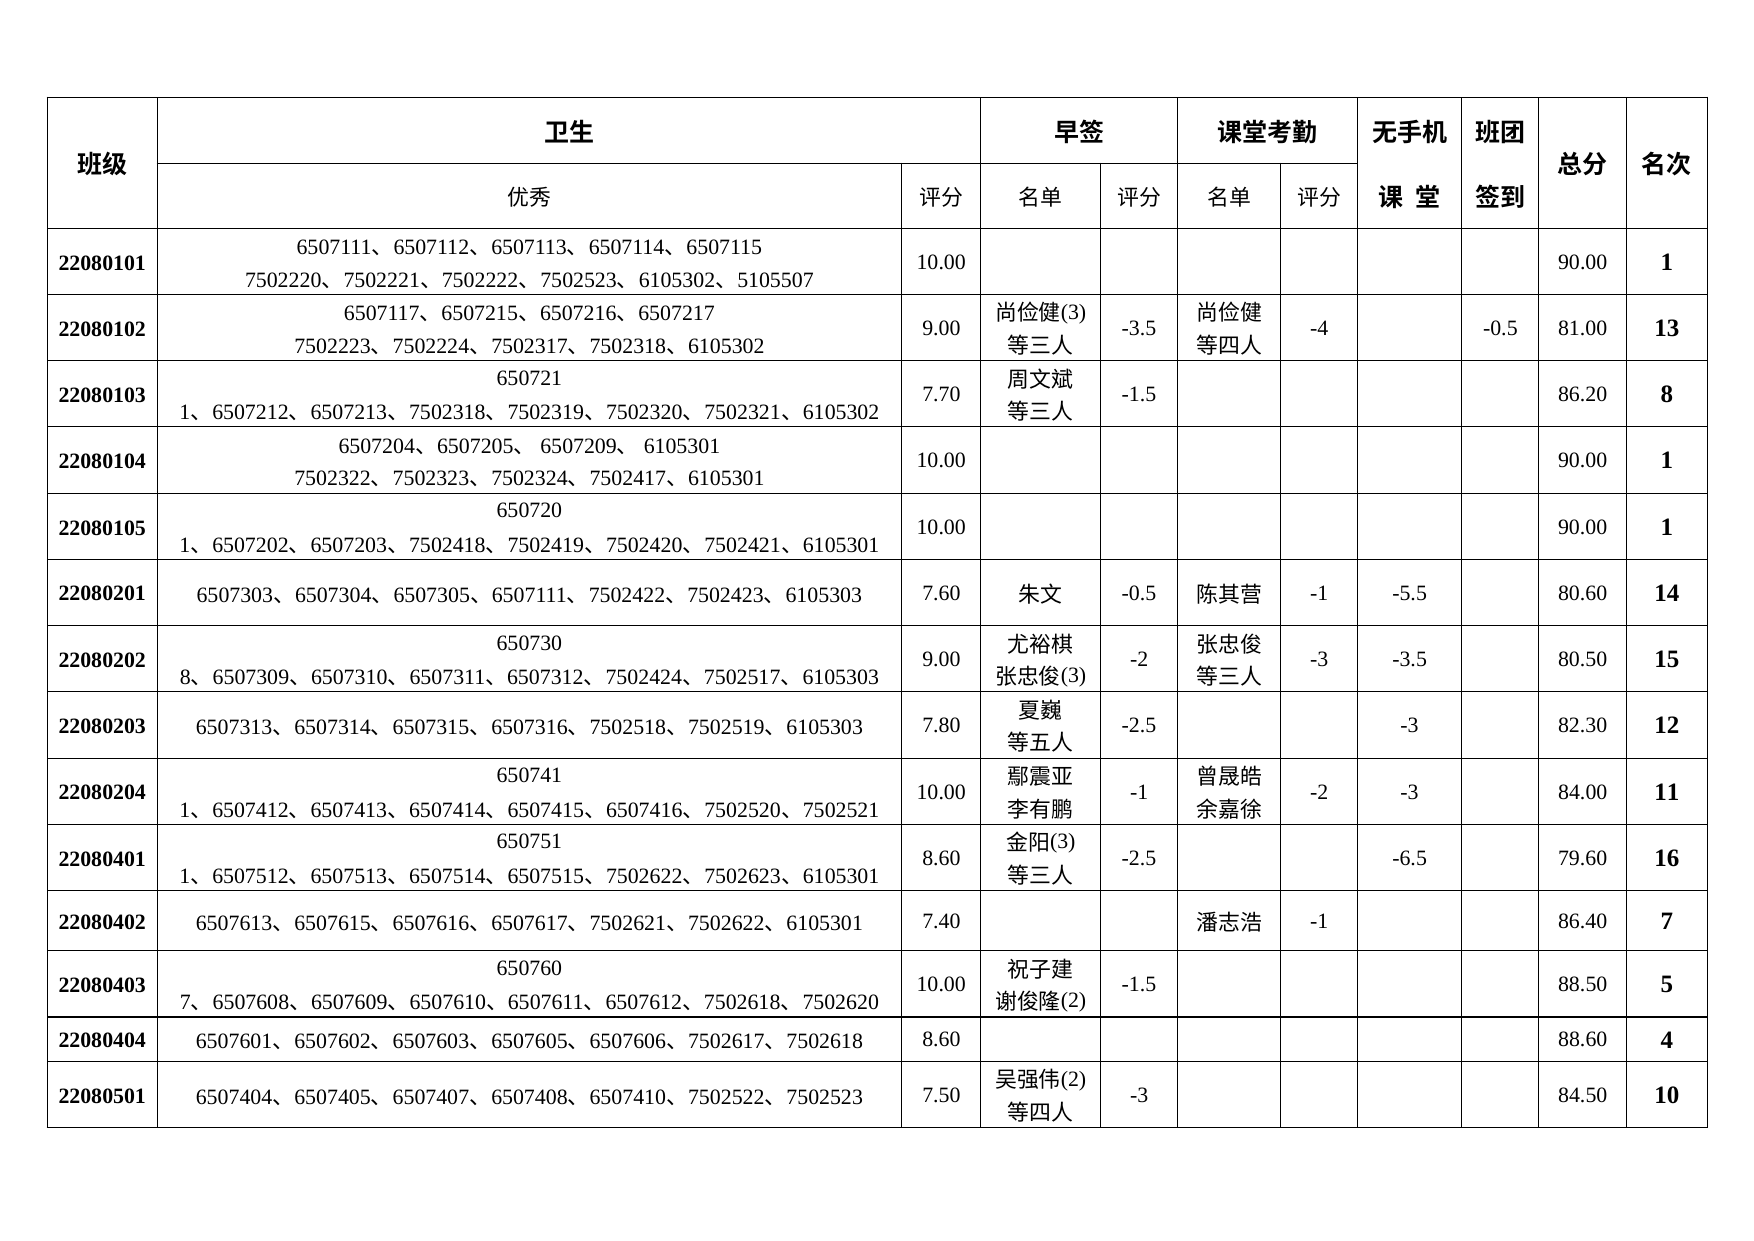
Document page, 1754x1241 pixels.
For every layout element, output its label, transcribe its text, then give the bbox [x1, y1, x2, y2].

table_cell 鄢震亚 李有鹏 [981, 759, 1100, 824]
table_cell 祝子建 谢俊隆(2) [981, 951, 1100, 1016]
table_cell 8.60 [902, 825, 980, 890]
table_cell -0.5 [1462, 295, 1538, 360]
table_cell [1281, 494, 1357, 559]
table_header 班团签到 [1462, 98, 1538, 228]
table_cell 22080404 [48, 1018, 157, 1061]
table_cell 6507204、6507205、 6507209、 6105301 7502322、7502323、7502324、7502417、6105301 [158, 427, 901, 493]
table_cell 6507211、6507212、6507213、7502318、7502319、7502320、7502321、6105302 [158, 361, 901, 426]
table_cell 7.50 [902, 1062, 980, 1127]
table_cell [1281, 361, 1357, 426]
table_cell -6.5 [1358, 825, 1461, 890]
table_cell 名单 [981, 164, 1100, 228]
table_cell [1178, 1018, 1280, 1061]
table_cell [1178, 825, 1280, 890]
table_cell 22080501 [48, 1062, 157, 1127]
table_cell [1358, 1018, 1461, 1061]
table_cell 90.00 [1539, 427, 1626, 493]
table_cell 82.30 [1539, 692, 1626, 758]
table_cell -3 [1101, 1062, 1177, 1127]
table_cell [1358, 891, 1461, 950]
table_cell [1101, 1018, 1177, 1061]
table_cell 6507511、6507512、6507513、6507514、6507515、7502622、7502623、6105301 [158, 825, 901, 890]
table_cell [1462, 361, 1538, 426]
table_cell [1462, 825, 1538, 890]
table_cell 9.00 [902, 626, 980, 691]
table_cell 6507411、6507412、6507413、6507414、6507415、6507416、7502520、7502521 [158, 759, 901, 824]
table_cell 10.00 [902, 427, 980, 493]
table_cell 优秀 [158, 164, 901, 228]
table_cell 10.00 [902, 759, 980, 824]
table_cell 81.00 [1539, 295, 1626, 360]
table_cell 潘志浩 [1178, 891, 1280, 950]
table_header 课堂考勤 [1178, 98, 1357, 163]
table_cell [1178, 951, 1280, 1016]
table_header 名次 [1627, 98, 1707, 228]
table_cell 评分 [902, 164, 980, 228]
table_cell 1 [1627, 229, 1707, 294]
table_cell [1462, 560, 1538, 625]
table_header 总分 [1539, 98, 1626, 228]
table_cell [1462, 1018, 1538, 1061]
table_cell -2 [1281, 759, 1357, 824]
table_cell 6507308、6507309、6507310、6507311、6507312、7502424、7502517、6105303 [158, 626, 901, 691]
table_cell 吴强伟(2) 等四人 [981, 1062, 1100, 1127]
table_cell 1 [1627, 427, 1707, 493]
table_cell 88.50 [1539, 951, 1626, 1016]
table_cell 10 [1627, 1062, 1707, 1127]
table_cell [1462, 1062, 1538, 1127]
table_cell [1178, 229, 1280, 294]
table_cell [1178, 494, 1280, 559]
table_cell 名单 [1178, 164, 1280, 228]
table_cell [1281, 427, 1357, 493]
table_cell 6507404、6507405、6507407、6507408、6507410、7502522、7502523 [158, 1062, 901, 1127]
table_cell -1 [1281, 560, 1357, 625]
table_cell 22080103 [48, 361, 157, 426]
table_cell [1462, 229, 1538, 294]
table_cell [1462, 626, 1538, 691]
table_cell 6507601、6507602、6507603、6507605、6507606、7502617、7502618 [158, 1018, 901, 1061]
table_cell [1358, 951, 1461, 1016]
table_cell 曾晟皓余嘉徐 [1178, 759, 1280, 824]
table_cell 6507313、6507314、6507315、6507316、7502518、7502519、6105303 [158, 692, 901, 758]
table_cell [1281, 1018, 1357, 1061]
table_cell -1.5 [1101, 951, 1177, 1016]
table_cell 6507117、6507215、6507216、6507217 7502223、7502224、7502317、7502318、6105302 [158, 295, 901, 360]
table_cell 13 [1627, 295, 1707, 360]
table_cell 22080403 [48, 951, 157, 1016]
table_cell [1101, 494, 1177, 559]
table_cell 86.40 [1539, 891, 1626, 950]
table_cell -4 [1281, 295, 1357, 360]
table_cell 朱文 [981, 560, 1100, 625]
table_cell 22080102 [48, 295, 157, 360]
table_cell -3.5 [1101, 295, 1177, 360]
table_cell -0.5 [1101, 560, 1177, 625]
table_cell [1358, 295, 1461, 360]
table_cell 80.50 [1539, 626, 1626, 691]
table_cell [1101, 891, 1177, 950]
table_cell 周文斌 等三人 [981, 361, 1100, 426]
table_cell [1358, 361, 1461, 426]
table_cell -3 [1358, 759, 1461, 824]
table_cell 1 [1627, 494, 1707, 559]
table_cell 7.40 [902, 891, 980, 950]
table_cell [1462, 494, 1538, 559]
table_cell 7.80 [902, 692, 980, 758]
table_cell 尤裕棋 张忠俊(3) [981, 626, 1100, 691]
table_cell 6507303、6507304、6507305、6507111、7502422、7502423、6105303 [158, 560, 901, 625]
table_header 班级 [48, 98, 157, 228]
table_cell [1462, 427, 1538, 493]
table_cell [1281, 825, 1357, 890]
table_cell 22080203 [48, 692, 157, 758]
table_cell 8.60 [902, 1018, 980, 1061]
table_cell [1462, 891, 1538, 950]
table_cell 22080201 [48, 560, 157, 625]
table_header 无手机课 堂 [1358, 98, 1461, 228]
table_cell 7.70 [902, 361, 980, 426]
table_cell 6507201、6507202、6507203、7502418、7502419、7502420、7502421、6105301 [158, 494, 901, 559]
table_cell 尚俭健等四人 [1178, 295, 1280, 360]
table_cell 6507613、6507615、6507616、6507617、7502621、7502622、6105301 [158, 891, 901, 950]
table_cell 6507111、6507112、6507113、6507114、6507115 7502220、7502221、7502222、7502523、6105302、5105507 [158, 229, 901, 294]
table_cell [981, 891, 1100, 950]
table_cell 尚俭健(3) 等三人 [981, 295, 1100, 360]
table_cell -1 [1101, 759, 1177, 824]
table_cell 22080101 [48, 229, 157, 294]
table_cell [1281, 1062, 1357, 1127]
table_cell [1178, 692, 1280, 758]
table_cell 10.00 [902, 951, 980, 1016]
table_cell 7.60 [902, 560, 980, 625]
table_cell 6507607、6507608、6507609、6507610、6507611、6507612、7502618、7502620 [158, 951, 901, 1016]
table_cell -2 [1101, 626, 1177, 691]
table_cell 评分 [1281, 164, 1357, 228]
table_cell [1462, 692, 1538, 758]
table_cell 4 [1627, 1018, 1707, 1061]
table_cell [1178, 361, 1280, 426]
table_cell -2.5 [1101, 825, 1177, 890]
table_cell [1281, 951, 1357, 1016]
table_cell 86.20 [1539, 361, 1626, 426]
table_header 卫生 [158, 98, 980, 163]
table_cell 90.00 [1539, 229, 1626, 294]
table_cell 夏巍 等五人 [981, 692, 1100, 758]
table_cell 8 [1627, 361, 1707, 426]
table_cell 16 [1627, 825, 1707, 890]
table_cell [1101, 229, 1177, 294]
table_cell [981, 1018, 1100, 1061]
table_cell 90.00 [1539, 494, 1626, 559]
table_cell [1178, 427, 1280, 493]
table_cell 79.60 [1539, 825, 1626, 890]
table_cell 金阳(3) 等三人 [981, 825, 1100, 890]
table_cell [981, 494, 1100, 559]
table_cell 张忠俊等三人 [1178, 626, 1280, 691]
table_cell 88.60 [1539, 1018, 1626, 1061]
table_cell 80.60 [1539, 560, 1626, 625]
table_cell [1178, 1062, 1280, 1127]
table_cell 22080204 [48, 759, 157, 824]
table_cell [981, 229, 1100, 294]
table_cell 22080401 [48, 825, 157, 890]
table_cell [1358, 1062, 1461, 1127]
table_cell [1358, 427, 1461, 493]
table_cell 10.00 [902, 494, 980, 559]
table_cell -5.5 [1358, 560, 1461, 625]
table_header 早签 [981, 98, 1177, 163]
table_cell -2.5 [1101, 692, 1177, 758]
table_cell 15 [1627, 626, 1707, 691]
table_cell 陈其营 [1178, 560, 1280, 625]
table_cell 10.00 [902, 229, 980, 294]
table_cell [981, 427, 1100, 493]
table_cell 22080105 [48, 494, 157, 559]
table_cell [1358, 494, 1461, 559]
table_cell -3.5 [1358, 626, 1461, 691]
table_cell [1358, 229, 1461, 294]
table_cell [1281, 229, 1357, 294]
table_cell [1462, 951, 1538, 1016]
table_cell -1.5 [1101, 361, 1177, 426]
table_cell -1 [1281, 891, 1357, 950]
table_cell 22080402 [48, 891, 157, 950]
table_cell [1101, 427, 1177, 493]
table_cell 22080202 [48, 626, 157, 691]
table_cell -3 [1358, 692, 1461, 758]
table_cell 11 [1627, 759, 1707, 824]
table_cell 7 [1627, 891, 1707, 950]
table_cell 评分 [1101, 164, 1177, 228]
table_cell 84.50 [1539, 1062, 1626, 1127]
table_cell 12 [1627, 692, 1707, 758]
table_cell -3 [1281, 626, 1357, 691]
table_cell 84.00 [1539, 759, 1626, 824]
table_cell 5 [1627, 951, 1707, 1016]
table_cell 22080104 [48, 427, 157, 493]
table_cell [1462, 759, 1538, 824]
table_cell 14 [1627, 560, 1707, 625]
table_cell [1281, 692, 1357, 758]
table_cell 9.00 [902, 295, 980, 360]
